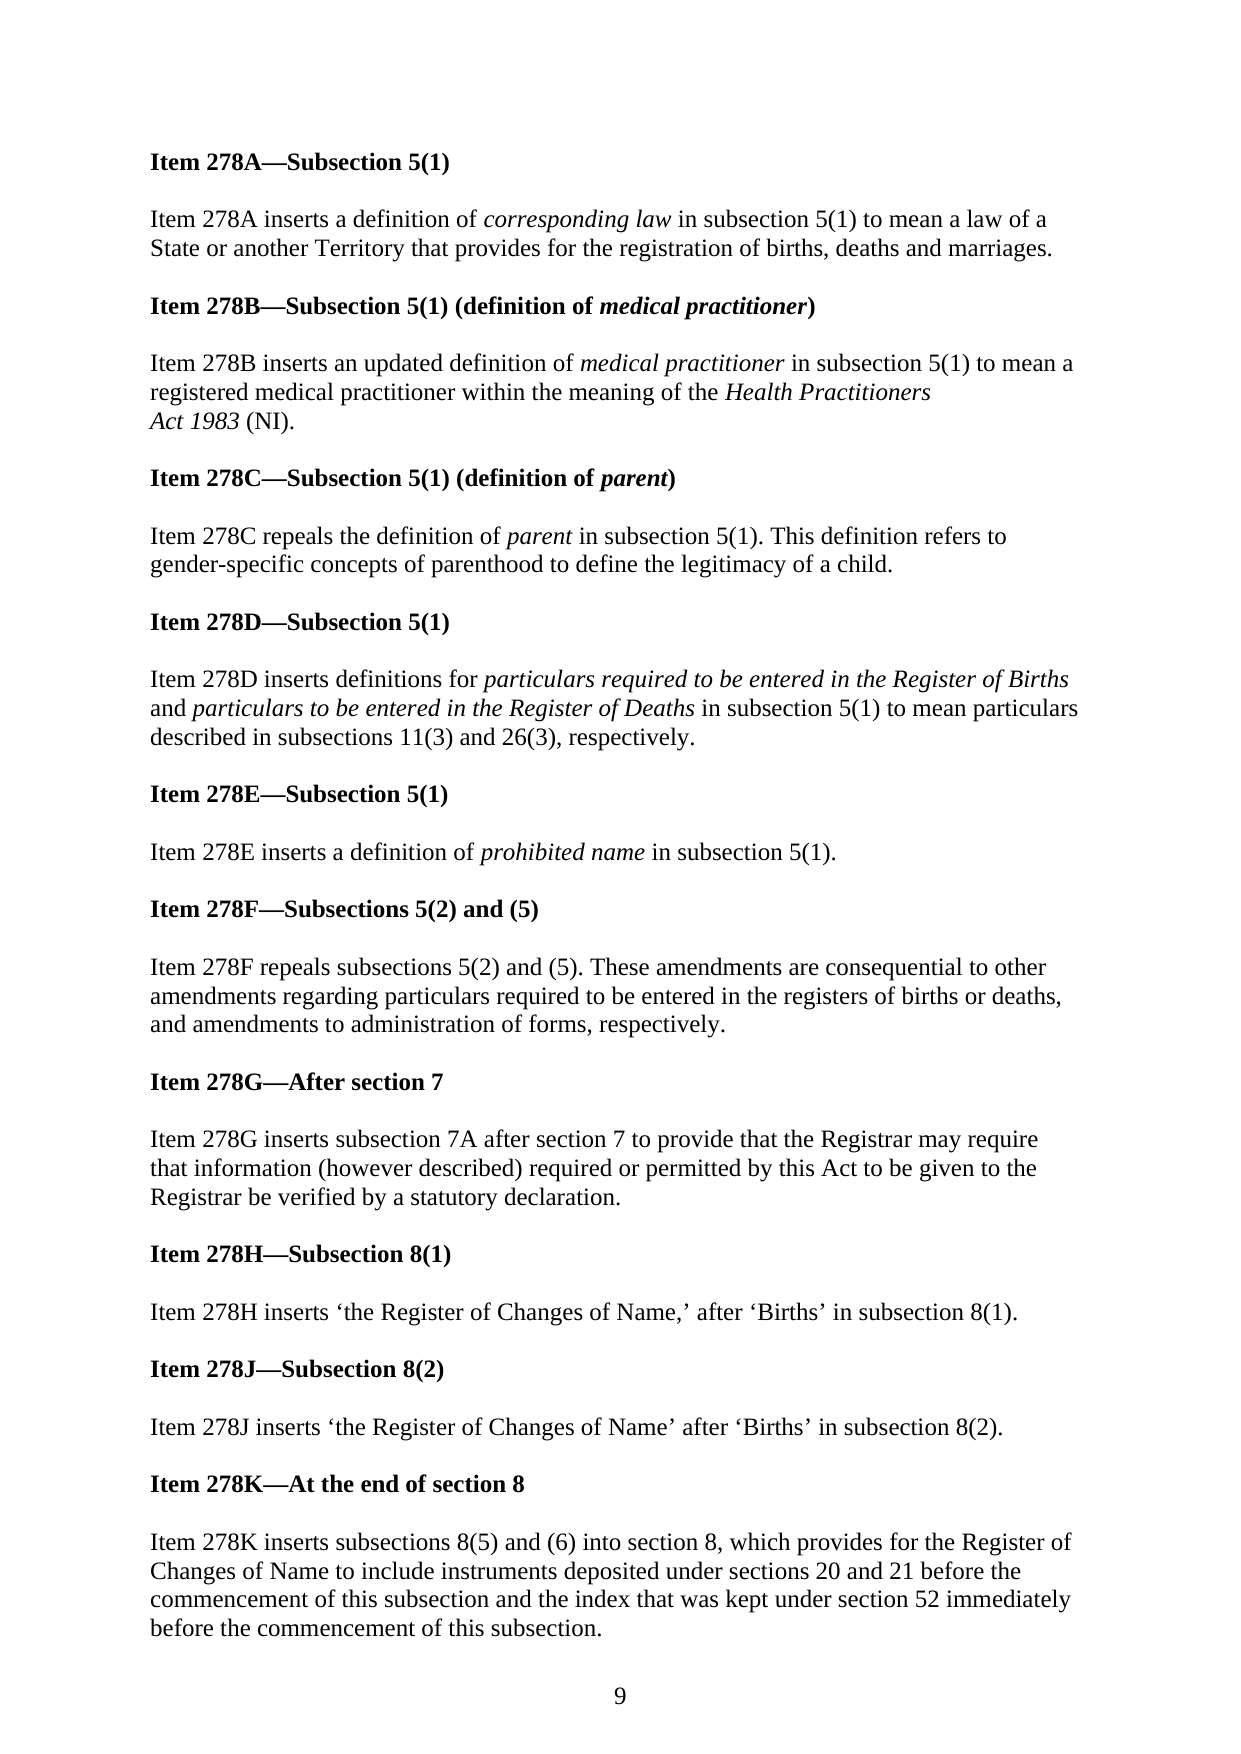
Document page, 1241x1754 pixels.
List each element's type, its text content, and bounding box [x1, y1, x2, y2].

text Item 278J inserts ‘the Register of Changes of Name’ after ‘Births’ in subsection 8(2). [150, 1412, 1081, 1441]
text Item 278K inserts subsections 8(5) and (6) into section 8, which provides for the Register of Changes of Name to include instruments deposited under sections 20 and 21 before the commencement of this subsection and the index that was kept under section 52 immediately before the commencement of this subsection. [150, 1527, 1081, 1642]
text Item 278B inserts an updated definition of medical practitioner in subsection 5(1) to mean a registered medical practitioner within the meaning of the Health Practitioners Act 1983 (NI). [150, 348, 1081, 434]
text Item 278E—Subsection 5(1) [150, 779, 1081, 808]
text Item 278D—Subsection 5(1) [150, 607, 1081, 636]
text Item 278E inserts a definition of prohibited name in subsection 5(1). [150, 837, 1081, 866]
text Item 278H—Subsection 8(1) [150, 1239, 1081, 1268]
text Item 278G inserts subsection 7A after section 7 to provide that the Registrar may require that information (however described) required or permitted by this Act to be given to the Registrar be verified by a statutory declaration. [150, 1124, 1081, 1211]
text Item 278F repeals subsections 5(2) and (5). These amendments are consequential to other amendments regarding particulars required to be entered in the registers of births or deaths, and amendments to administration of forms, respectively. [150, 952, 1081, 1038]
text Item 278C—Subsection 5(1) (definition of parent) [150, 463, 1081, 492]
text Item 278J—Subsection 8(2) [150, 1354, 1081, 1383]
text Item 278G—After section 7 [150, 1067, 1081, 1096]
text Item 278B—Subsection 5(1) (definition of medical practitioner) [150, 291, 1081, 319]
text Item 278A—Subsection 5(1) [150, 147, 1081, 176]
text Item 278C repeals the definition of parent in subsection 5(1). This definition refers to gender-specific concepts of parenthood to define the legitimacy of a child. [150, 521, 1081, 578]
text Item 278F—Subsections 5(2) and (5) [150, 894, 1081, 923]
text Item 278A inserts a definition of corresponding law in subsection 5(1) to mean a law of a State or another Territory that provides for the registration of births, deaths and marriages. [150, 204, 1081, 262]
text Item 278D inserts definitions for particulars required to be entered in the Register of Births and particulars to be entered in the Register of Deaths in subsection 5(1) to mean particulars described in subsections 11(3) and 26(3), respectively. [150, 664, 1081, 751]
text Item 278H inserts ‘the Register of Changes of Name,’ after ‘Births’ in subsection 8(1). [150, 1297, 1081, 1326]
text Item 278K—At the end of section 8 [150, 1469, 1081, 1498]
